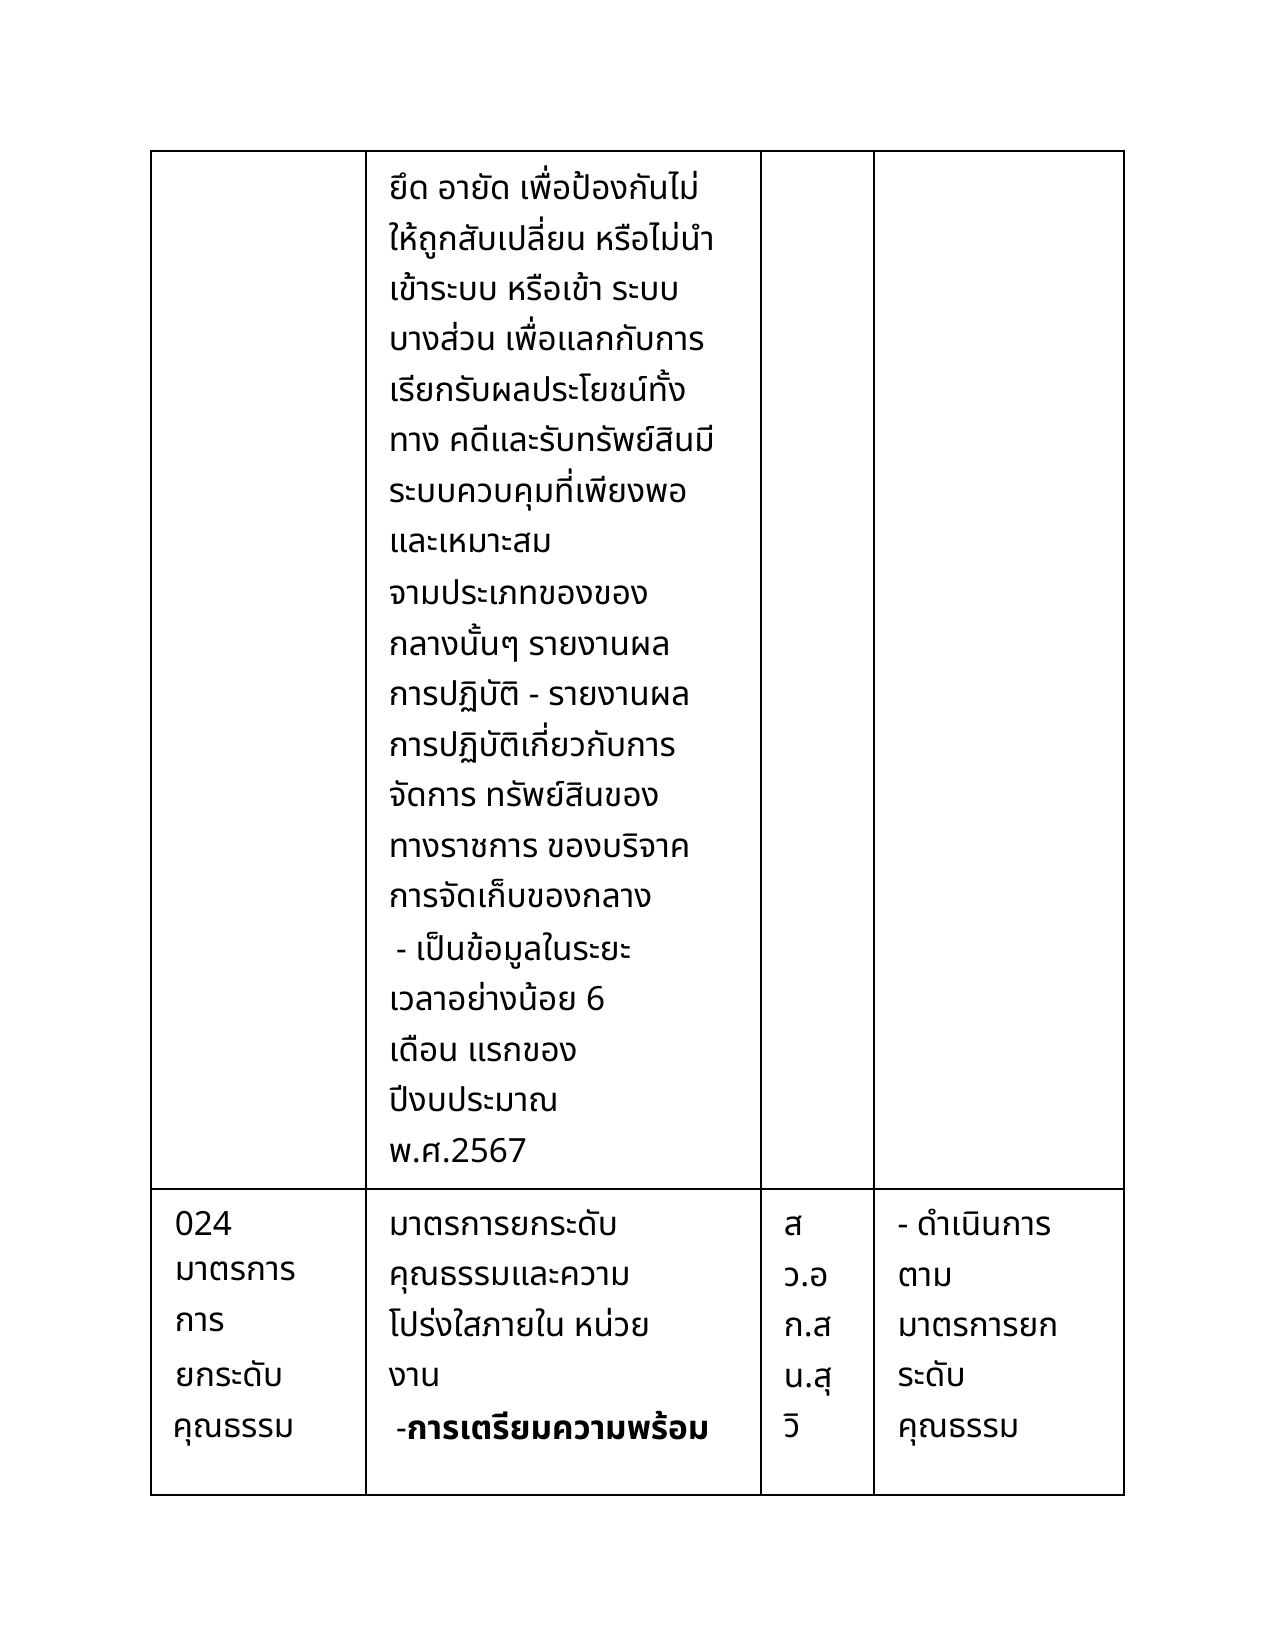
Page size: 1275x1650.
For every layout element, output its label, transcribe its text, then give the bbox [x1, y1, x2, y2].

table_header [762, 152, 873, 1187]
table_cell สว.อก.สน.สุวินทวงศ์ [762, 1190, 873, 1494]
table_header [152, 152, 365, 1187]
table_header [875, 152, 1123, 1187]
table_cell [152, 1190, 365, 1494]
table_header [367, 152, 760, 1187]
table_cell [875, 1190, 1123, 1494]
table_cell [367, 1190, 760, 1494]
